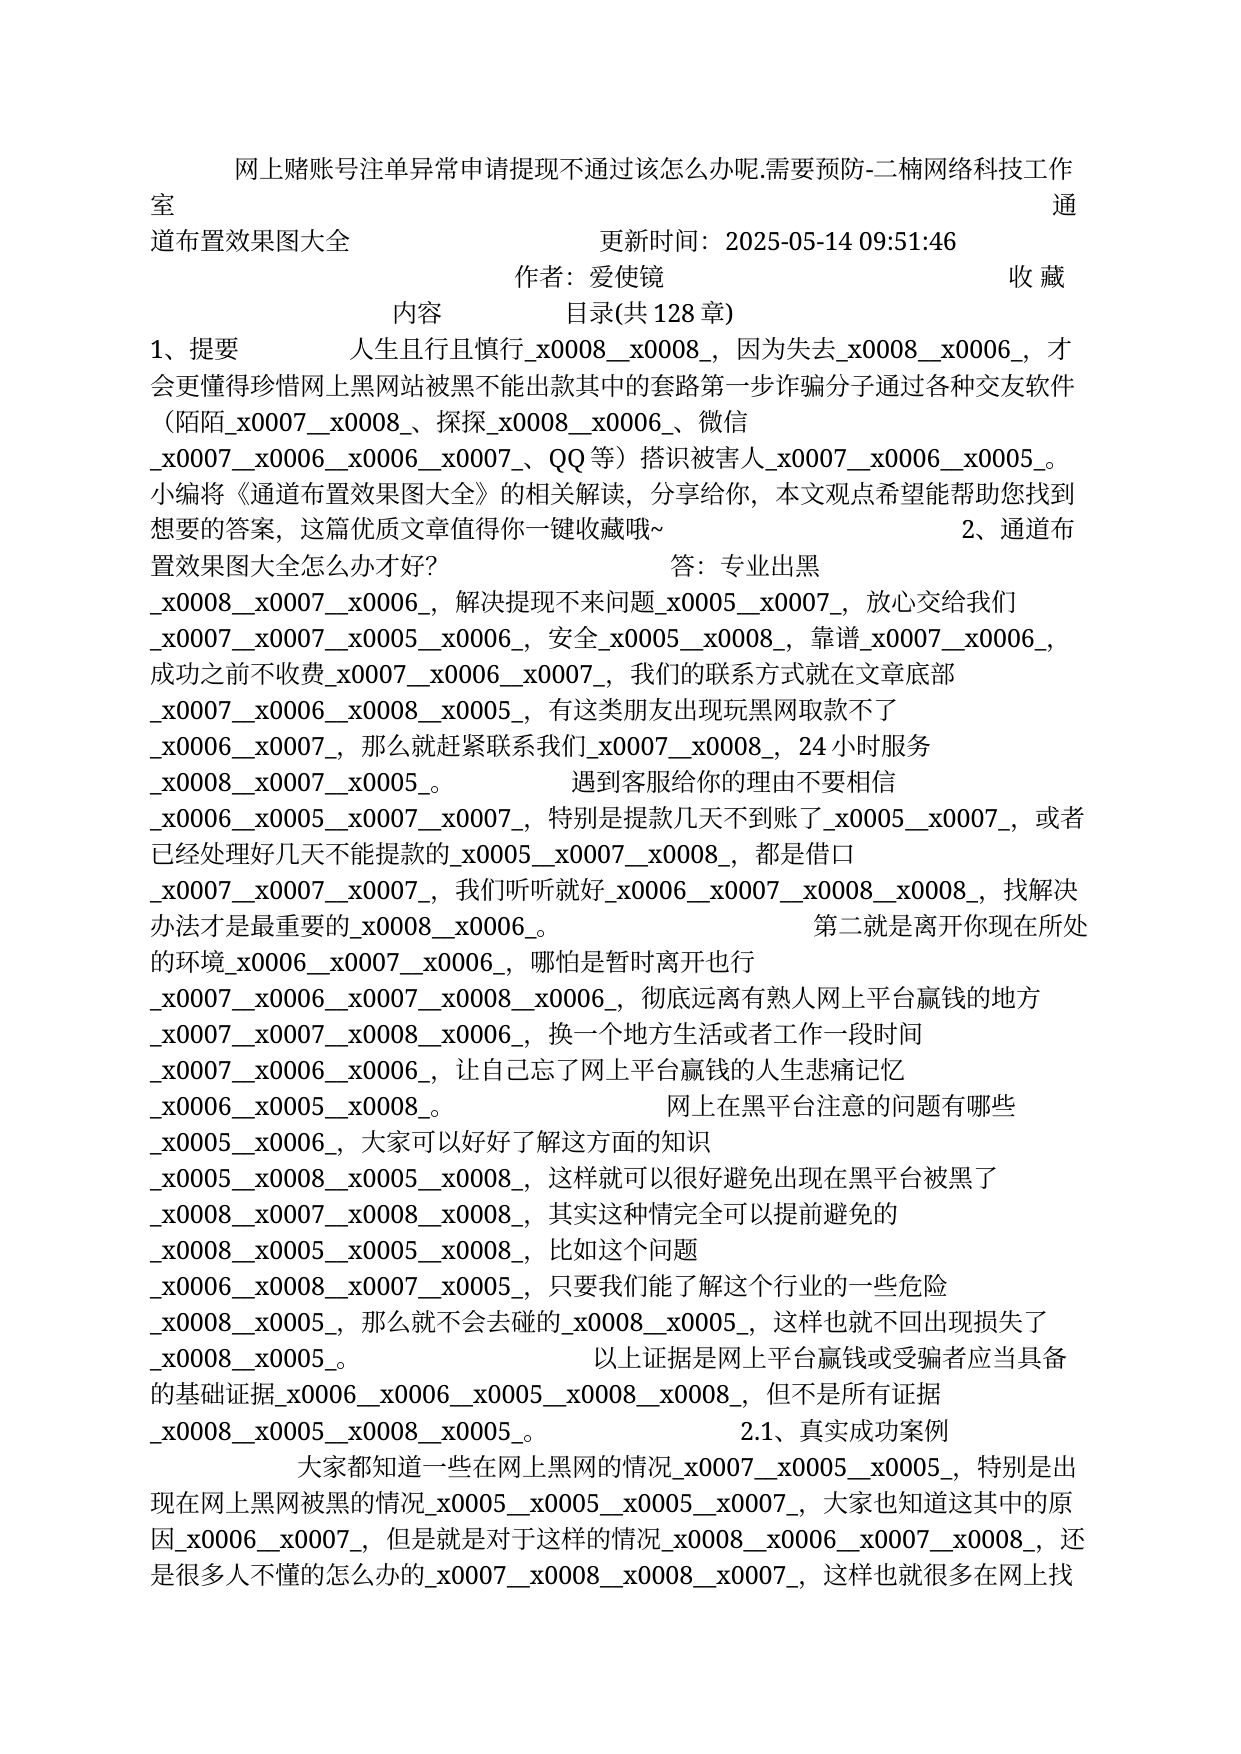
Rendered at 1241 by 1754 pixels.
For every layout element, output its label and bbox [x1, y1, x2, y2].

text [150, 150, 1090, 1591]
